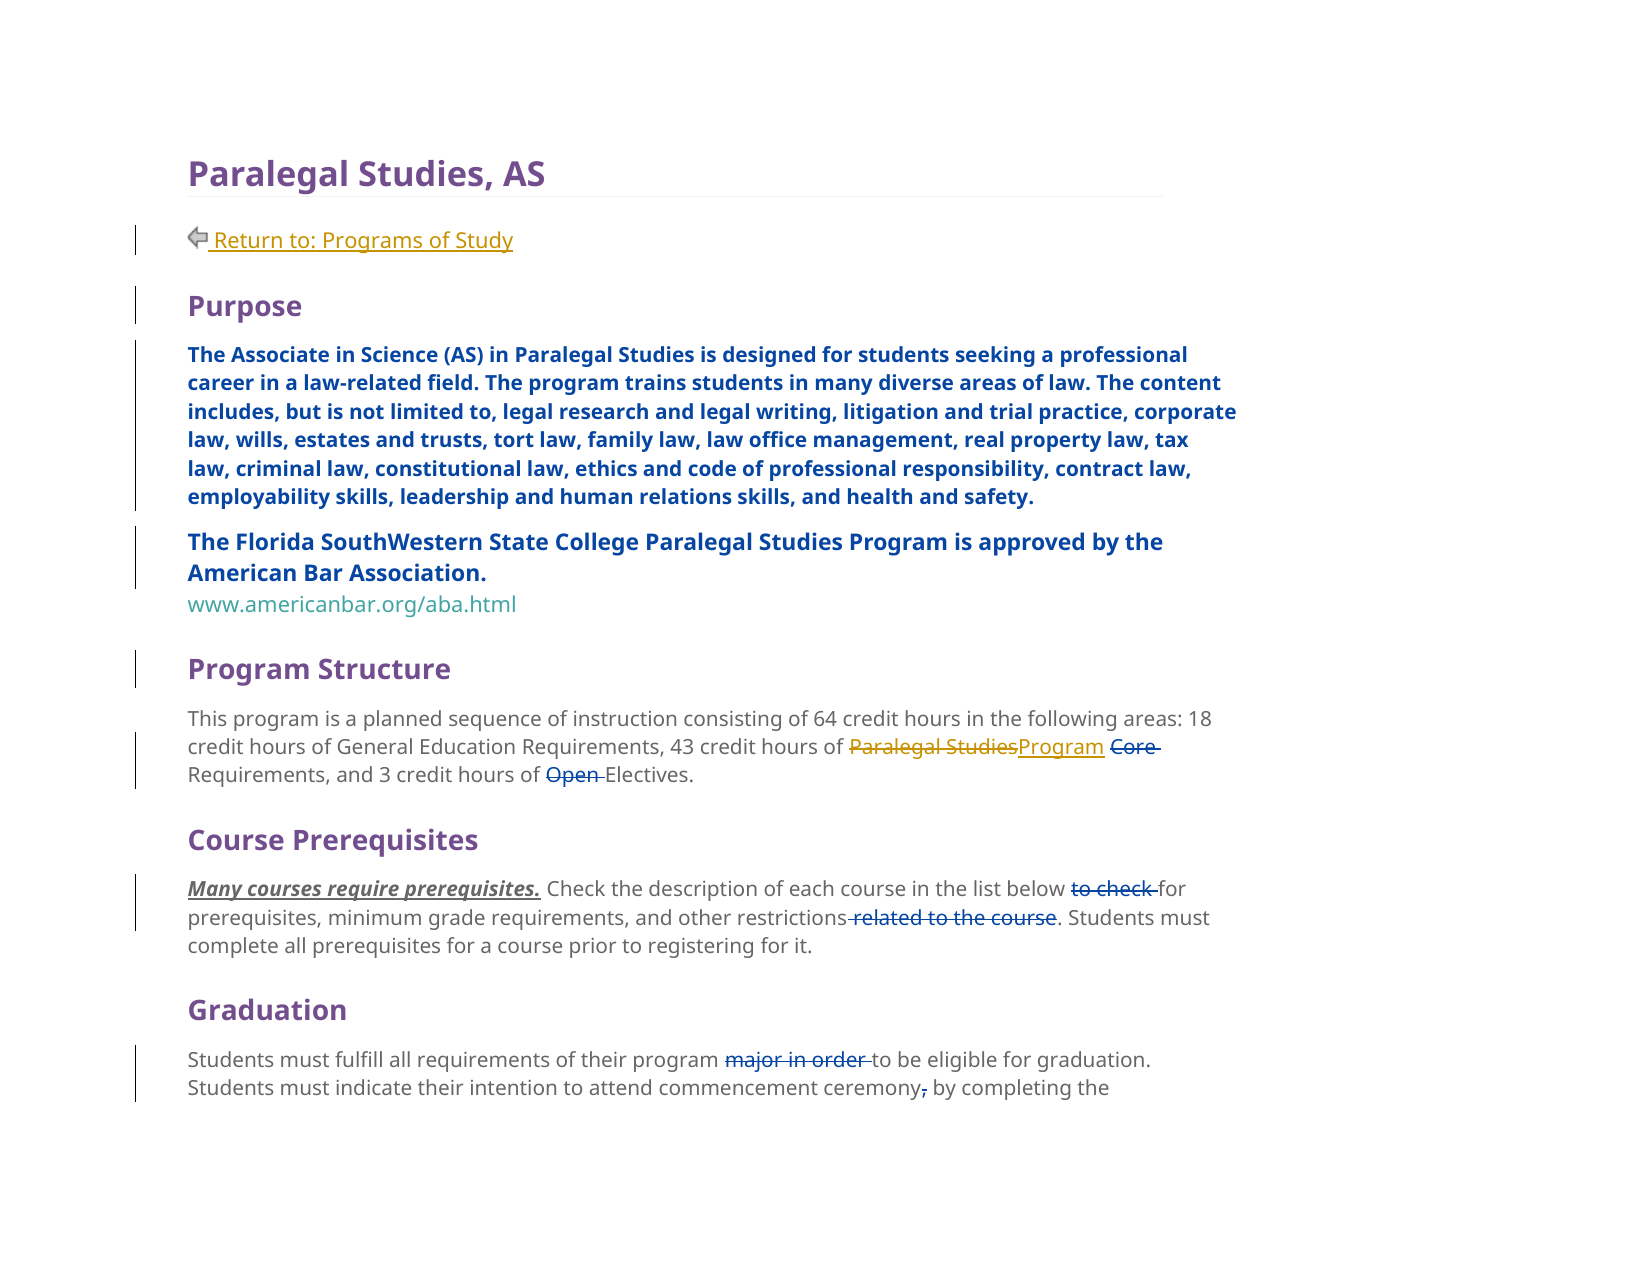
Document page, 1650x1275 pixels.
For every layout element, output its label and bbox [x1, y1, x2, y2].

table_header [188, 150, 1237, 1102]
picture [187, 226, 208, 249]
